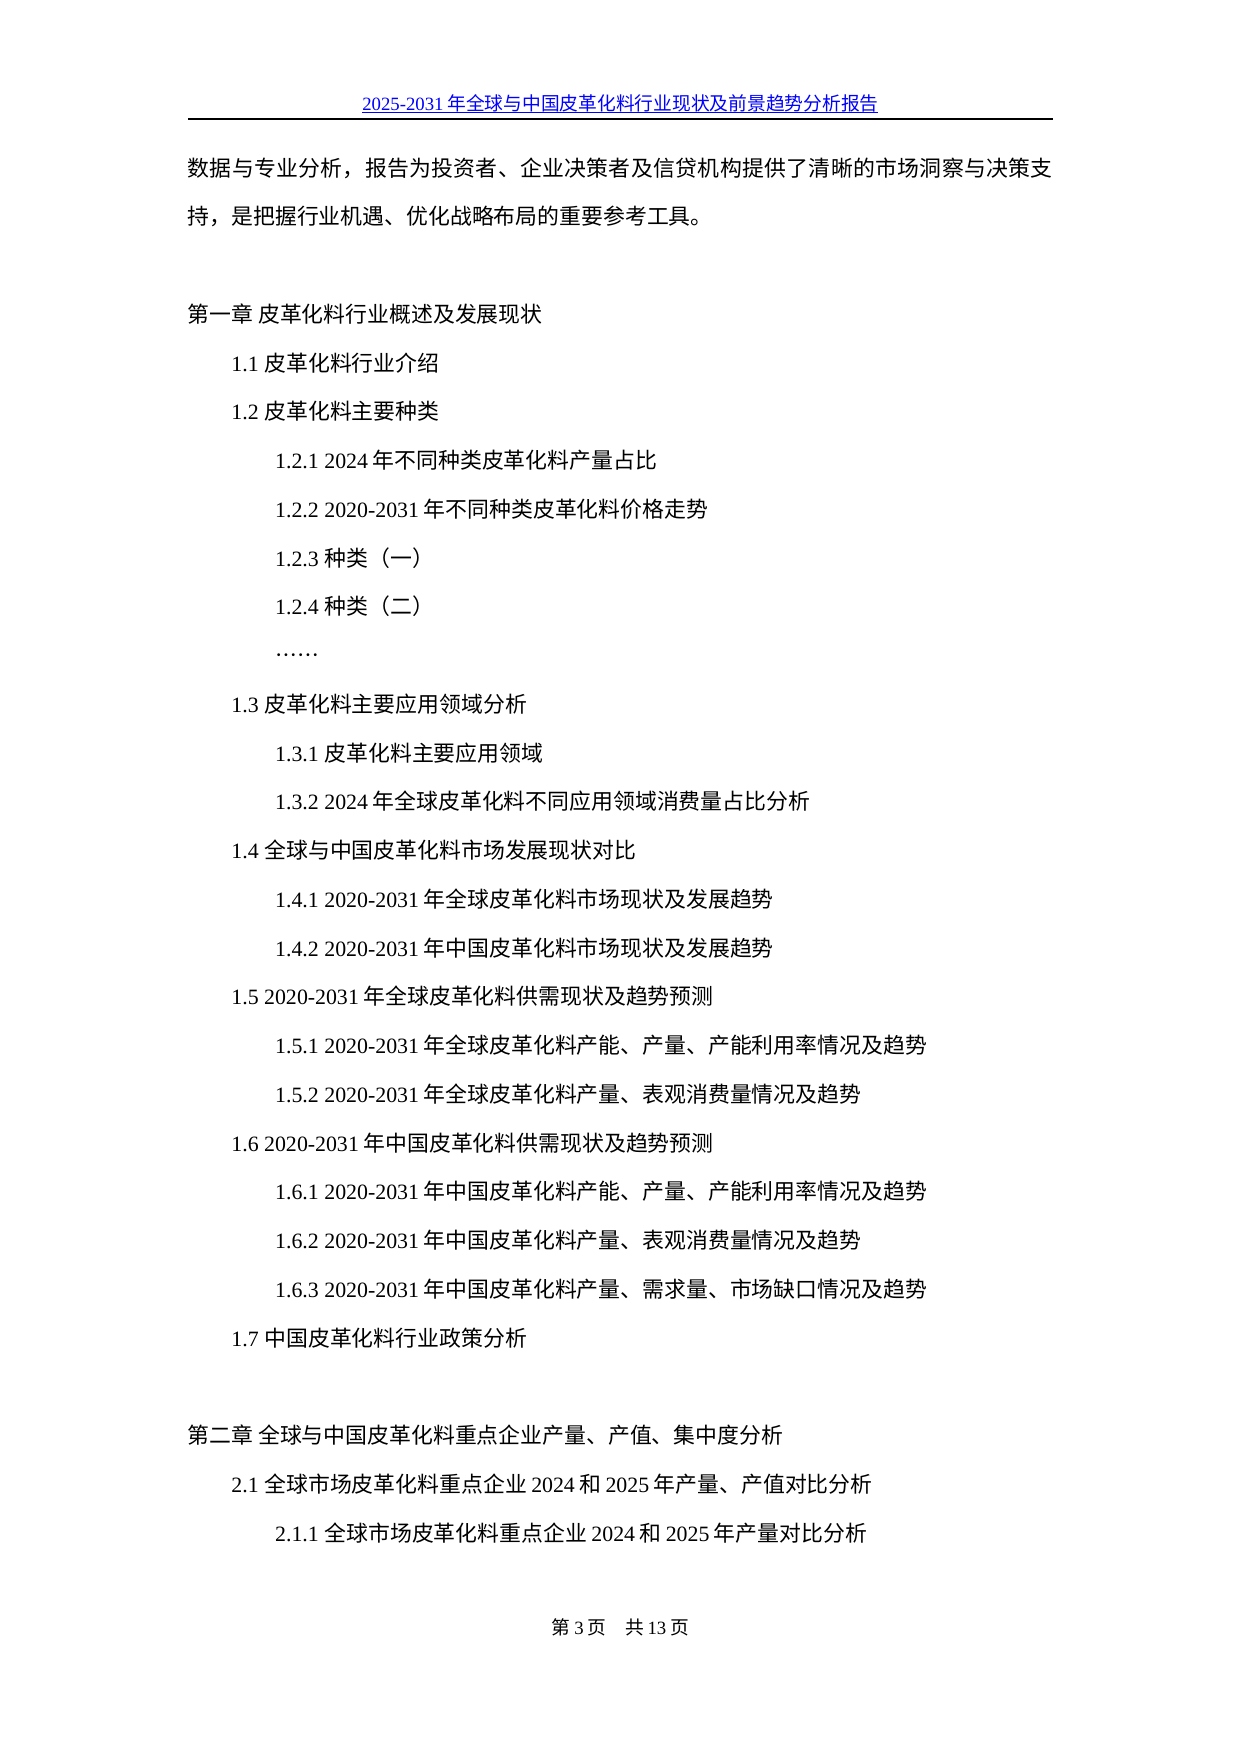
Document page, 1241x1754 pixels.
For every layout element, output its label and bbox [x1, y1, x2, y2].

text [187, 150, 1053, 1548]
